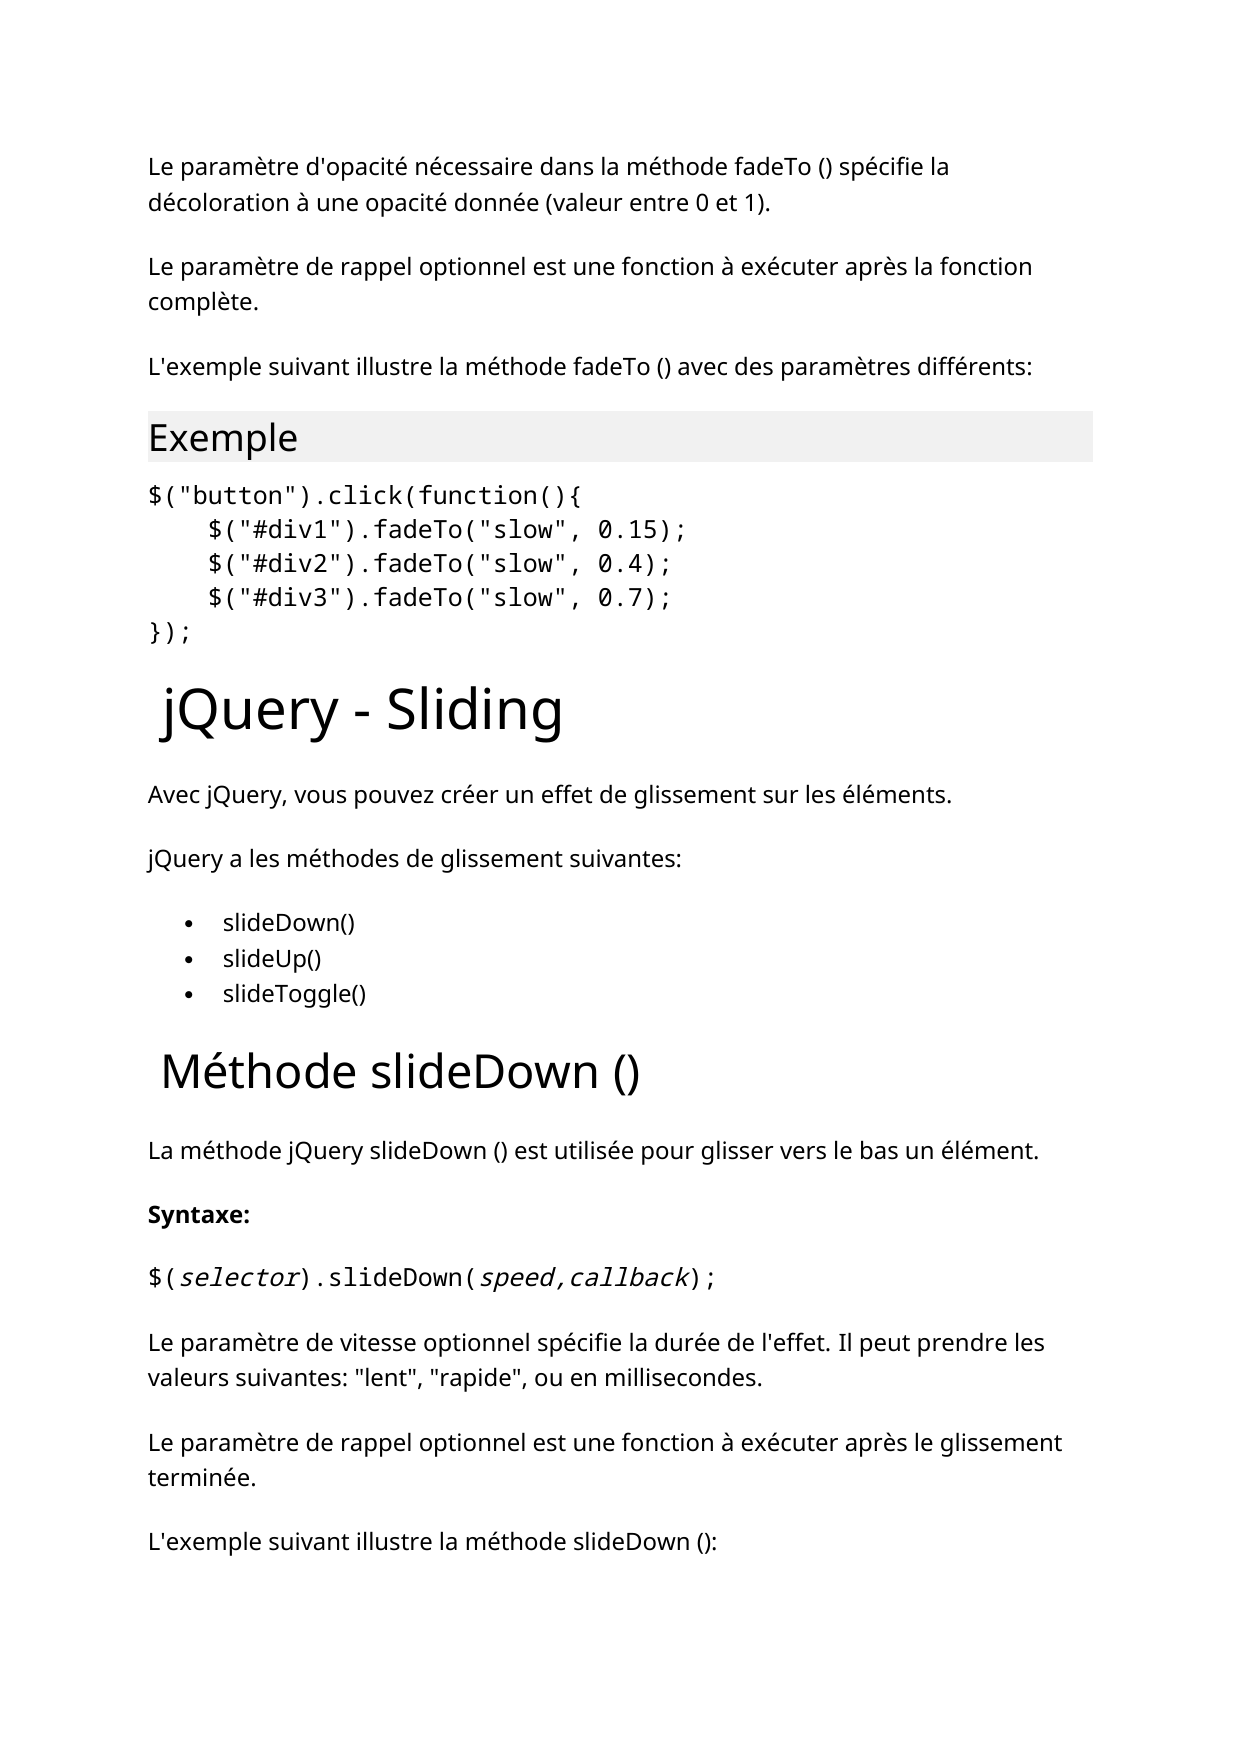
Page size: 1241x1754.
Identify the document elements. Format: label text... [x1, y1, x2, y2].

list slideUp() [185, 939, 1093, 974]
text Syntaxe: [148, 1196, 1093, 1231]
text L'exemple suivant illustre la méthode fadeTo () avec des paramètres différents: [148, 347, 1093, 382]
text Exemple [148, 411, 1093, 462]
text $(selector).slideDown(speed,callback); [148, 1260, 1093, 1294]
text $("button").click(function(){ $("#div1").fadeTo("slow", 0.15); $("#div2").fadeTo("slow", 0.4); $("#div3").fadeTo("slow", 0.7); }); [148, 478, 1093, 648]
text Méthode slideDown () [148, 1038, 1093, 1102]
list slideToggle() [185, 974, 1093, 1009]
list slideDown() [185, 903, 1093, 939]
text jQuery a les méthodes de glissement suivantes: [148, 839, 1093, 874]
text Le paramètre de rappel optionnel est une fonction à exécuter après la fonction complète. [148, 247, 1093, 318]
text La méthode jQuery slideDown () est utilisée pour glisser vers le bas un élément. [148, 1131, 1093, 1167]
text Le paramètre de rappel optionnel est une fonction à exécuter après le glissement terminée. [148, 1423, 1093, 1493]
text Avec jQuery, vous pouvez créer un effet de glissement sur les éléments. [148, 775, 1093, 810]
text L'exemple suivant illustre la méthode slideDown (): [148, 1522, 1093, 1558]
text Le paramètre de vitesse optionnel spécifie la durée de l'effet. Il peut prendre les valeurs suivantes: "lent", "rapide", ou en millisecondes. [148, 1323, 1093, 1394]
text jQuery - Sliding [148, 669, 1093, 746]
text Le paramètre d'opacité nécessaire dans la méthode fadeTo () spécifie la décoloration à une opacité donnée (valeur entre 0 et 1). [148, 148, 1093, 218]
